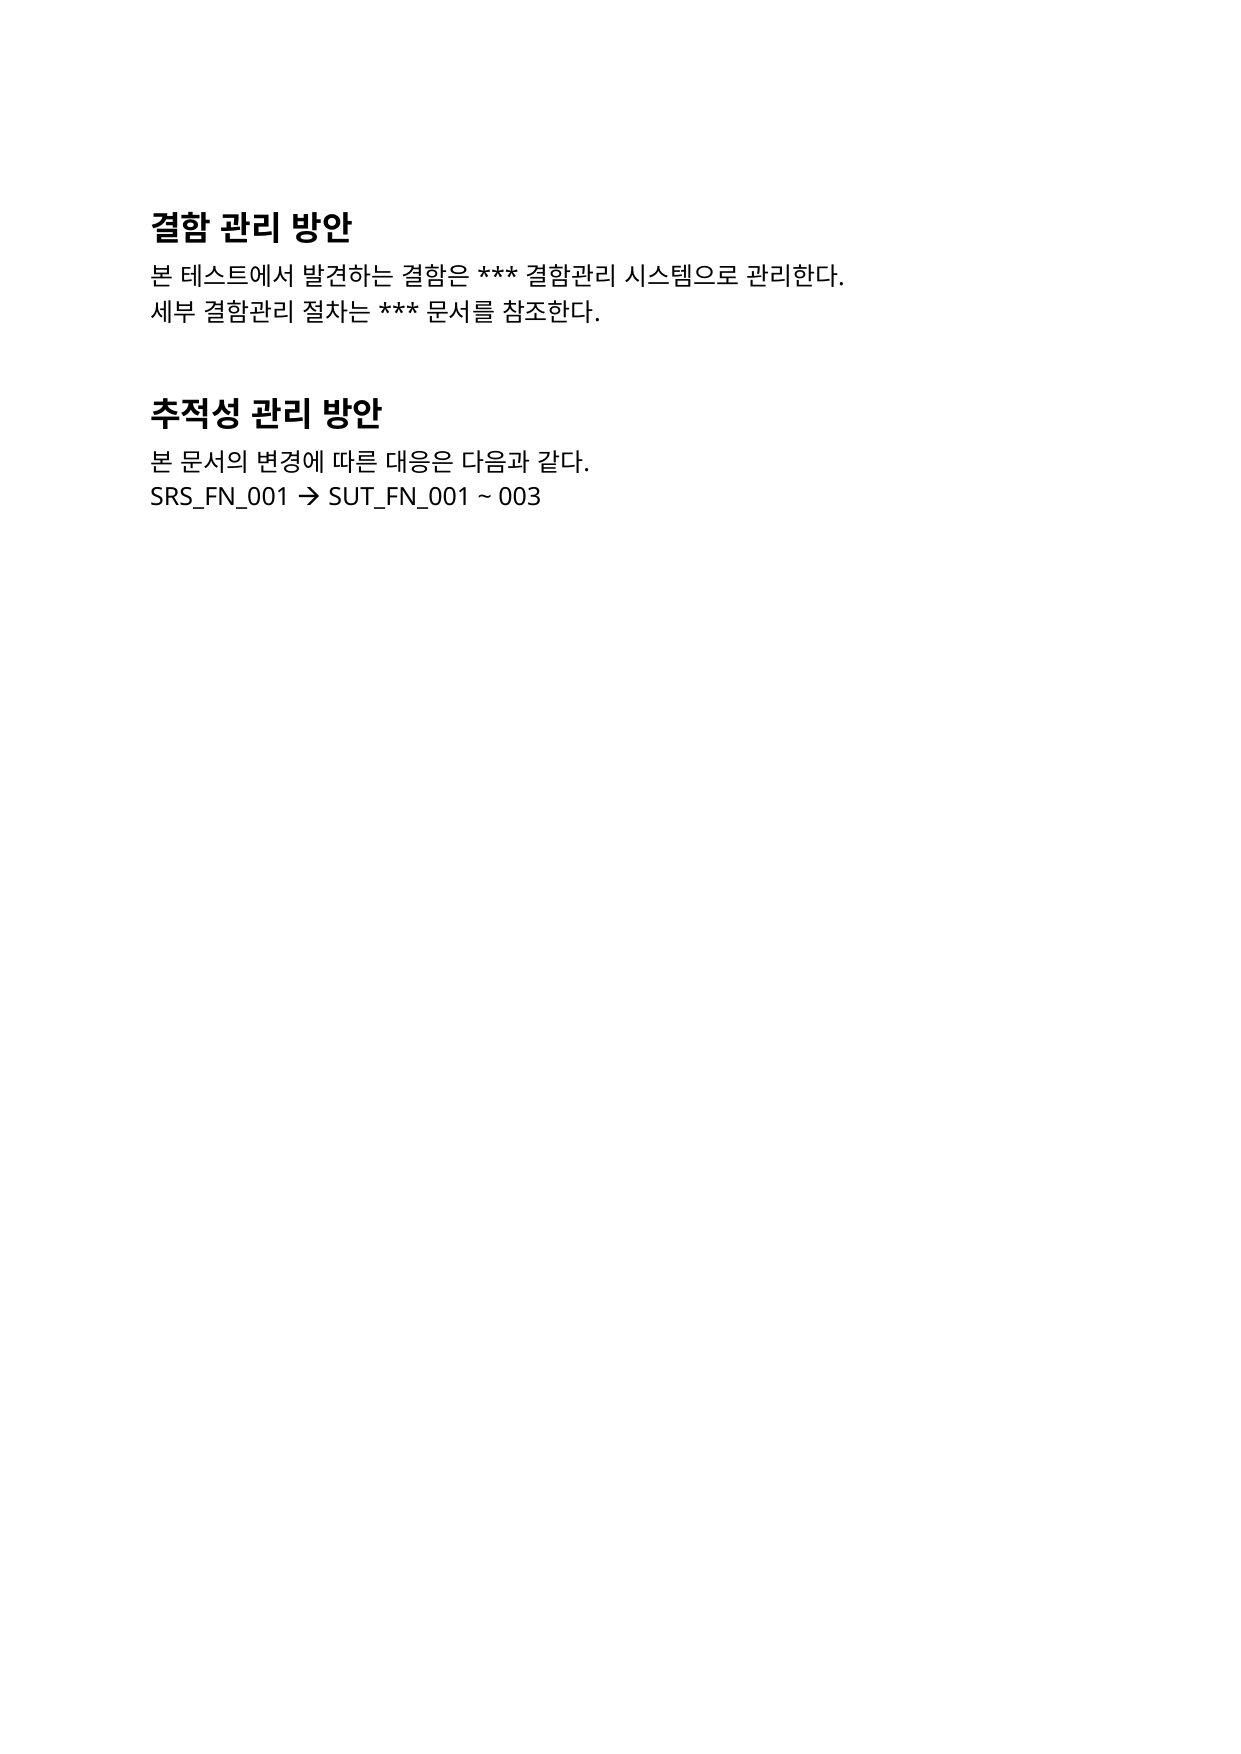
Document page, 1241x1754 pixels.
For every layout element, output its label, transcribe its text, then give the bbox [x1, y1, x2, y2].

text SRS_FN_001 SUT_FN_001 ~ 003 [150, 479, 1090, 513]
text 세부 결함관리 절차는 *** 문서를 참조한다. [150, 293, 1090, 329]
subtitle 추적성 관리 방안 [150, 388, 1090, 436]
subtitle 결함 관리 방안 [150, 202, 1090, 250]
text 본 문서의 변경에 따른 대응은 다음과 같다. [150, 443, 1090, 479]
text 본 테스트에서 발견하는 결함은 *** 결함관리 시스템으로 관리한다. [150, 257, 1090, 293]
